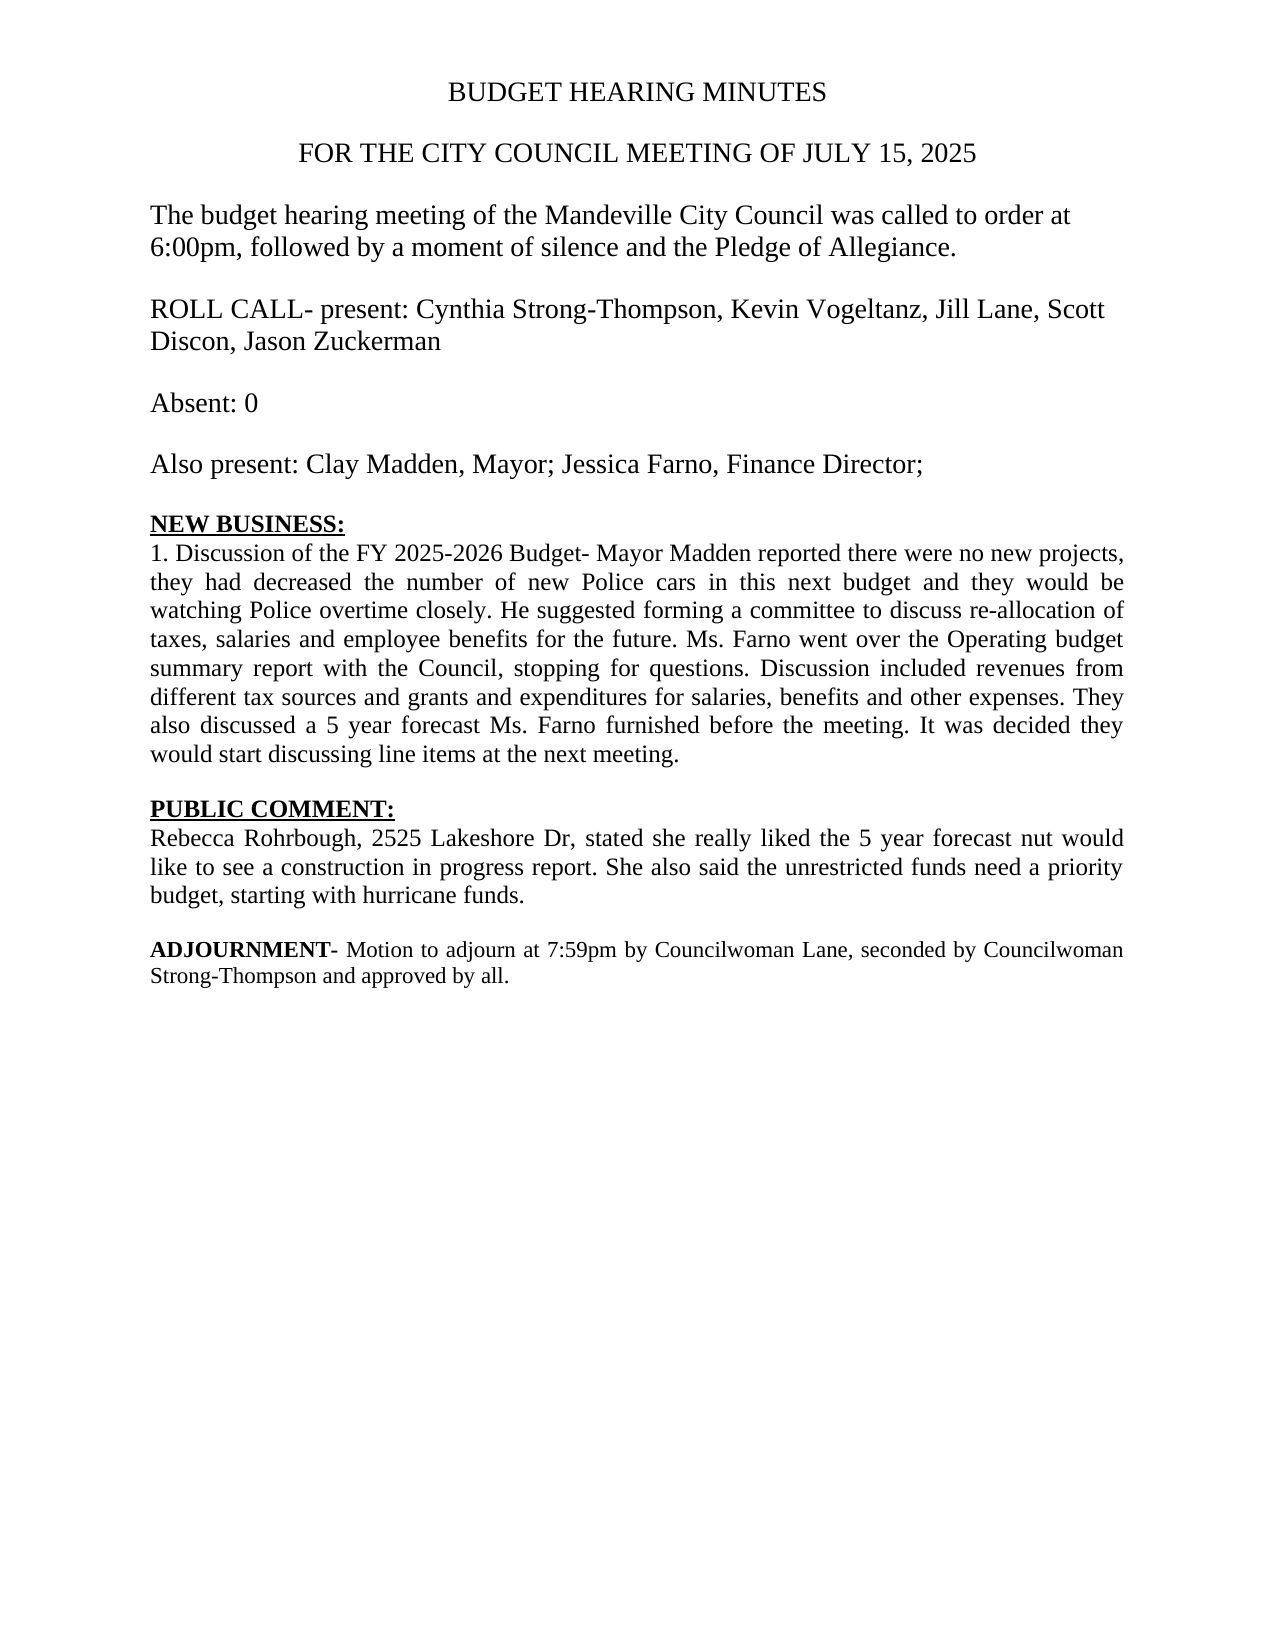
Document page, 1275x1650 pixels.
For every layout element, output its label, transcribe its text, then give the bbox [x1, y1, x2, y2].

text Rebecca Rohrbough, 2525 Lakeshore Dr, stated she really liked the 5 year forecast nut would like to see a construction in progress report. She also said the unrestricted funds need a priority budget, starting with hurricane funds. [150, 823, 1125, 909]
text Absent: 0 [150, 386, 1125, 418]
text PUBLIC COMMENT: [150, 794, 1125, 823]
text 1. Discussion of the FY 2025-2026 Budget- Mayor Madden reported there were no new projects, they had decreased the number of new Police cars in this next budget and they would be watching Police overtime closely. He suggested forming a committee to discuss re-allocation of taxes, salaries and employee benefits for the future. Ms. Farno went over the Operating budget summary report with the Council, stopping for questions. Discussion included revenues from different tax sources and grants and expenditures for salaries, benefits and other expenses. They also discussed a 5 year forecast Ms. Farno furnished before the meeting. It was decided they would start discussing line items at the next meeting. [150, 538, 1125, 768]
text ROLL CALL- present: Cynthia Strong-Thompson, Kevin Vogeltanz, Jill Lane, Scott Discon, Jason Zuckerman [150, 292, 1125, 357]
text NEW BUSINESS: [150, 509, 1125, 538]
text The budget hearing meeting of the Mandeville City Council was called to order at 6:00pm, followed by a moment of silence and the Pledge of Allegiance. [150, 198, 1125, 263]
text ADJOURNMENT- Motion to adjourn at 7:59pm by Councilwoman Lane, seconded by Councilwoman Strong-Thompson and approved by all. [150, 936, 1125, 988]
text BUDGET HEARING MINUTES [150, 75, 1125, 107]
text Also present: Clay Madden, Mayor; Jessica Farno, Finance Director; [150, 448, 1125, 480]
text FOR THE CITY COUNCIL MEETING OF JULY 15, 2025 [150, 137, 1125, 169]
